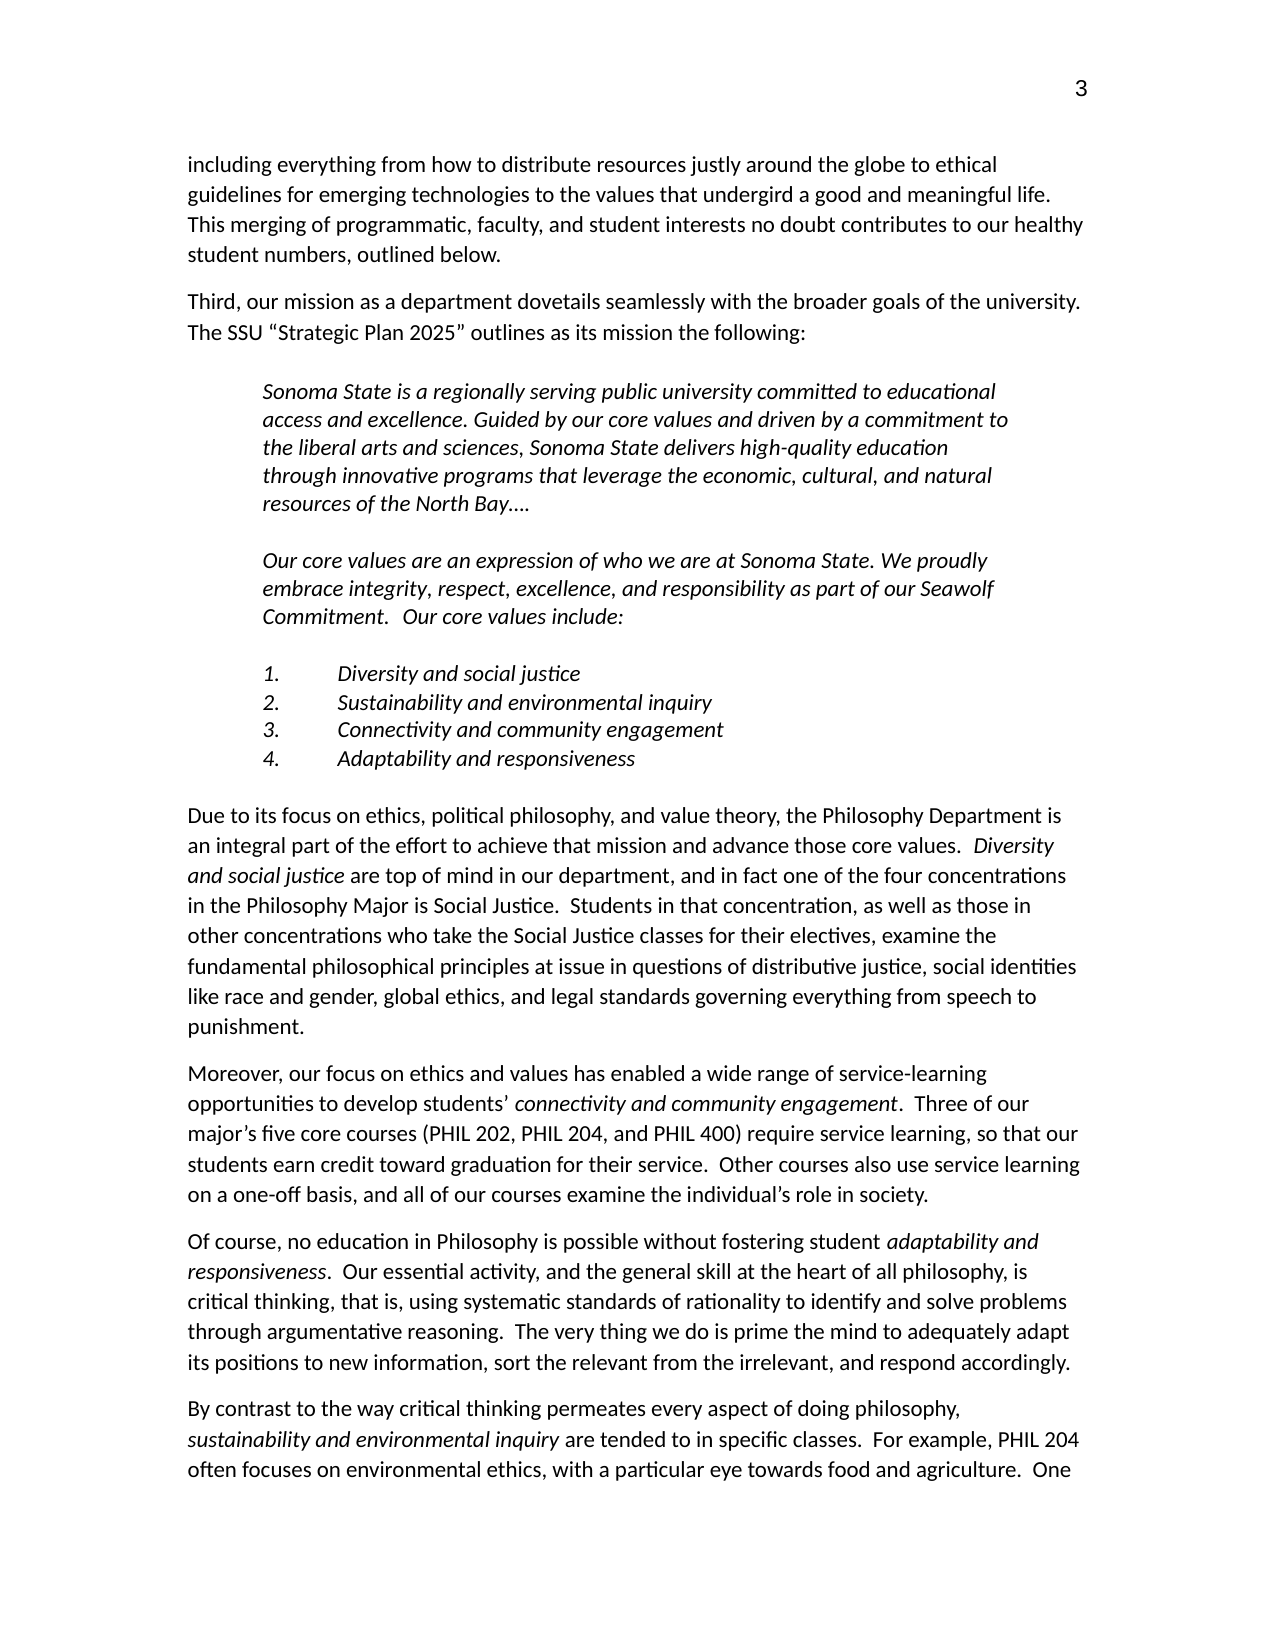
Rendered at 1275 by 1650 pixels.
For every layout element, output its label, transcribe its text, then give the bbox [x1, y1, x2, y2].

text Third, our mission as a department dovetails seamlessly with the broader goals of the university. The SSU “Strategic Plan 2025” outlines as its mission the following: [187, 287, 1087, 346]
list Connectivity and community engagement [262, 716, 1012, 744]
text Due to its focus on ethics, political philosophy, and value theory, the Philosophy Department is an integral part of the effort to achieve that mission and advance those core values. Diversity and social justice are top of mind in our department, and in fact one of the four concentrations in the Philosophy Major is Social Justice. Students in that concentration, as well as those in other concentrations who take the Social Justice classes for their electives, examine the fundamental philosophical principles at issue in questions of distributive justice, social identities like race and gender, global ethics, and legal standards governing everything from speech to punishment. [187, 801, 1087, 1040]
list Sustainability and environmental inquiry [262, 688, 1012, 716]
text Moreover, our focus on ethics and values has enabled a wide range of service-learning opportunities to develop students’ connectivity and community engagement. Three of our major’s five core courses (PHIL 202, PHIL 204, and PHIL 400) require service learning, so that our students earn credit toward graduation for their service. Other courses also use service learning on a one-off basis, and all of our courses examine the individual’s role in society. [187, 1059, 1087, 1208]
list Adaptability and responsiveness [262, 744, 1012, 772]
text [187, 1394, 1087, 1483]
text Our core values are an expression of who we are at Sonoma State. We proudly embrace integrity, respect, excellence, and responsibility as part of our Seawolf Commitment. Our core values include: [262, 546, 1012, 630]
text Sonoma State is a regionally serving public university committed to educational access and excellence. Guided by our core values and driven by a commitment to the liberal arts and sciences, Sonoma State delivers high-quality education through innovative programs that leverage the economic, cultural, and natural resources of the North Bay…. [262, 377, 1012, 517]
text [187, 150, 1087, 269]
text Of course, no education in Philosophy is possible without fostering student adaptability and responsiveness. Our essential activity, and the general skill at the heart of all philosophy, is critical thinking, that is, using systematic standards of rationality to identify and solve problems through argumentative reasoning. The very thing we do is prime the mind to adequately adapt its positions to new information, sort the relevant from the irrelevant, and respond accordingly. [187, 1227, 1087, 1376]
list Diversity and social justice [262, 659, 1012, 688]
